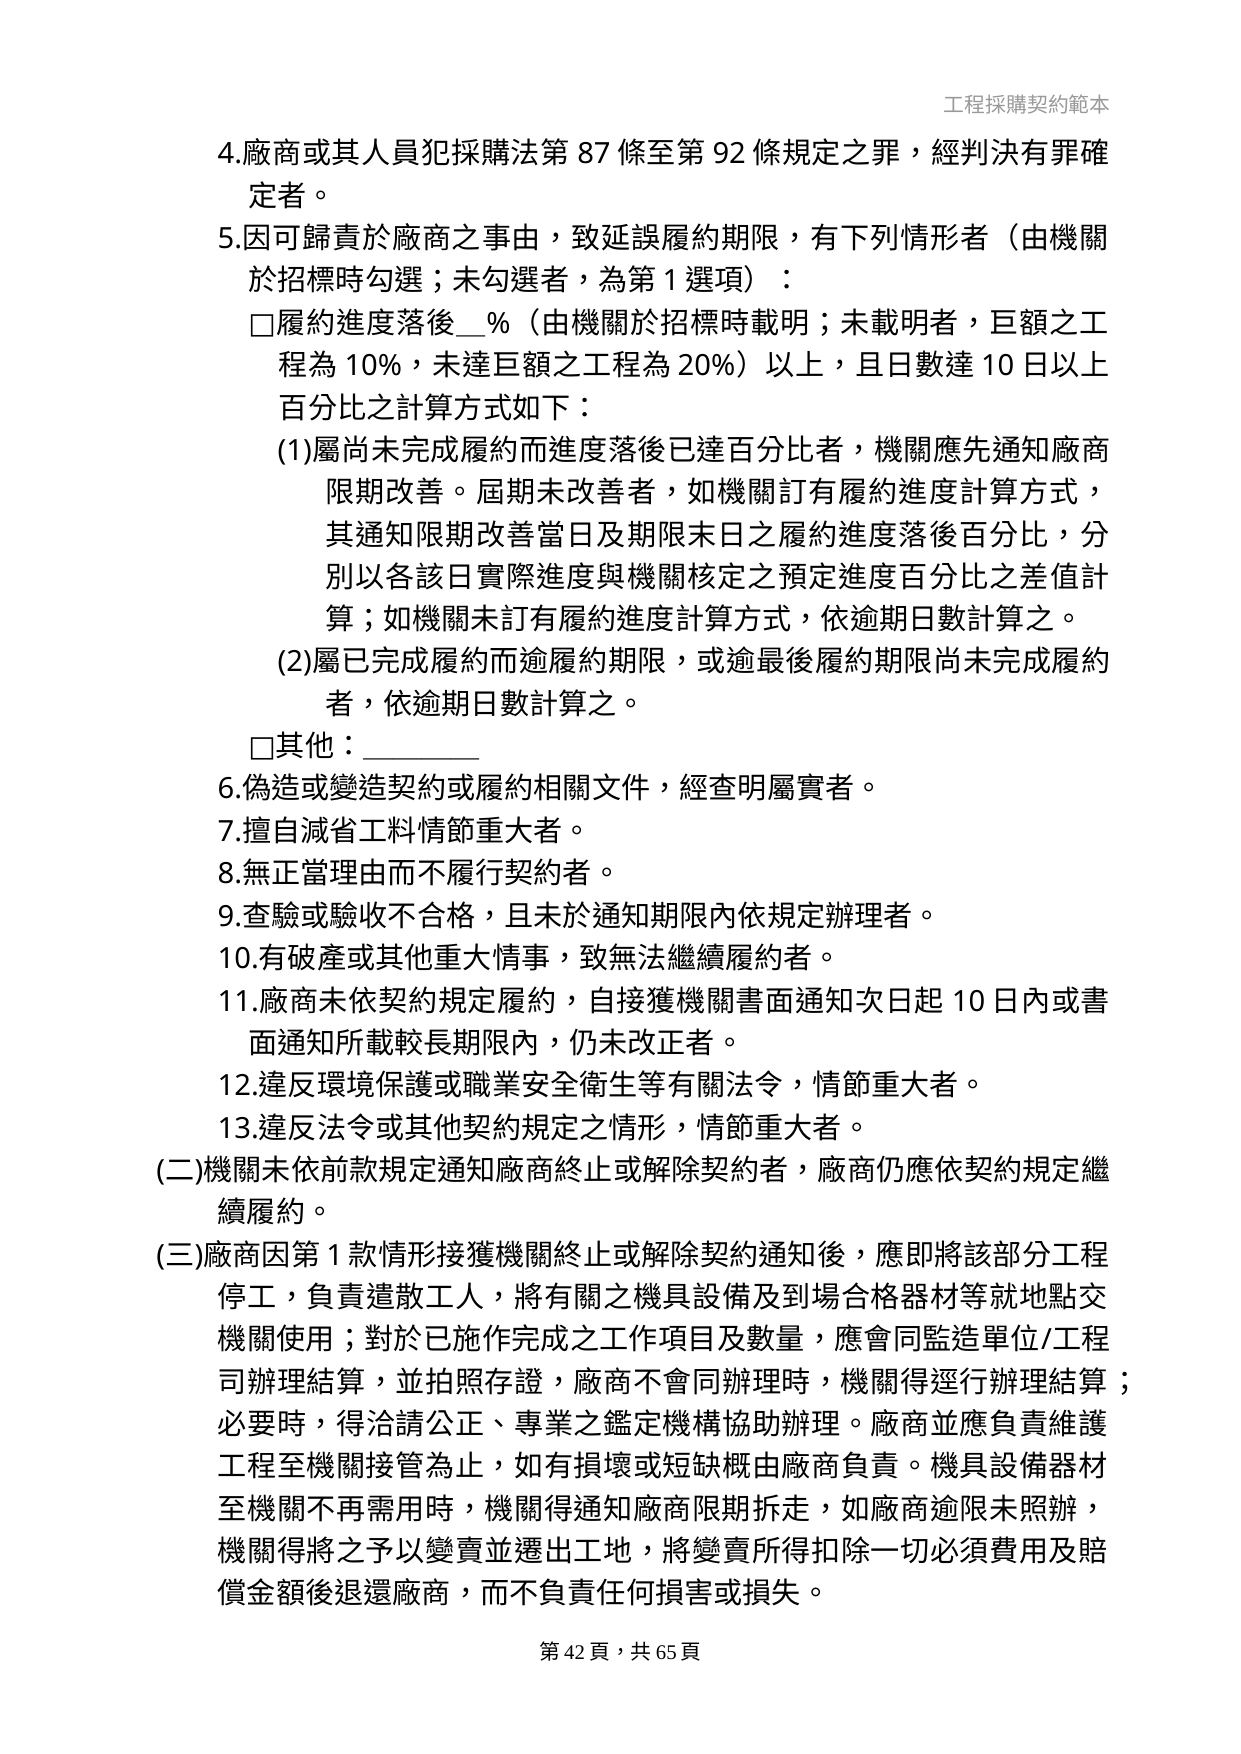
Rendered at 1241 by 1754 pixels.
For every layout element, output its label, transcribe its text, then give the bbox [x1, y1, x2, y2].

text 9.查驗或驗收不合格，且未於通知期限內依規定辦理者。 [217, 892, 1110, 935]
text 5.因可歸責於廠商之事由，致延誤履約期限，有下列情形者（由機關於招標時勾選；未勾選者，為第1選項）： [217, 214, 1110, 299]
text 4.廠商或其人員犯採購法第87條至第92條規定之罪，經判決有罪確定者。 [217, 130, 1110, 214]
text (1)屬尚未完成履約而進度落後已達百分比者，機關應先通知廠商限期改善。屆期未改善者，如機關訂有履約進度計算方式，其通知限期改善當日及期限末日之履約進度落後百分比，分別以各該日實際進度與機關核定之預定進度百分比之差值計算；如機關未訂有履約進度計算方式，依逾期日數計算之。 [277, 426, 1110, 638]
text 10.有破產或其他重大情事，致無法繼續履約者。 [217, 935, 1110, 977]
text 6.偽造或變造契約或履約相關文件，經查明屬實者。 [217, 765, 1110, 807]
text (二)機關未依前款規定通知廠商終止或解除契約者，廠商仍應依契約規定繼續履約。 [156, 1147, 1110, 1231]
text 12.違反環境保護或職業安全衛生等有關法令，情節重大者。 [217, 1062, 1110, 1104]
text 13.違反法令或其他契約規定之情形，情節重大者。 [217, 1104, 1110, 1147]
text (三)廠商因第1款情形接獲機關終止或解除契約通知後，應即將該部分工程停工，負責遣散工人，將有關之機具設備及到場合格器材等就地點交機關使用；對於已施作完成之工作項目及數量，應會同監造單位/工程司辦理結算，並拍照存證，廠商不會同辦理時，機關得逕行辦理結算；必要時，得洽請公正、專業之鑑定機構協助辦理。廠商並應負責維護工程至機關接管為止，如有損壞或短缺概由廠商負責。機具設備器材至機關不再需用時，機關得通知廠商限期拆走，如廠商逾限未照辦，機關得將之予以變賣並遷出工地，將變賣所得扣除一切必須費用及賠償金額後退還廠商，而不負責任何損害或損失。 [156, 1231, 1110, 1612]
text □履約進度落後＿%（由機關於招標時載明；未載明者，巨額之工程為10%，未達巨額之工程為20%）以上，且日數達10日以上。百分比之計算方式如下： [248, 299, 1110, 426]
text 11.廠商未依契約規定履約，自接獲機關書面通知次日起10日內或書面通知所載較長期限內，仍未改正者。 [217, 977, 1110, 1062]
text 7.擅自減省工料情節重大者。 [217, 807, 1110, 850]
text □其他：＿＿＿＿ [248, 723, 1110, 765]
text (2)屬已完成履約而逾履約期限，或逾最後履約期限尚未完成履約者，依逾期日數計算之。 [277, 638, 1110, 723]
text 8.無正當理由而不履行契約者。 [217, 850, 1110, 892]
